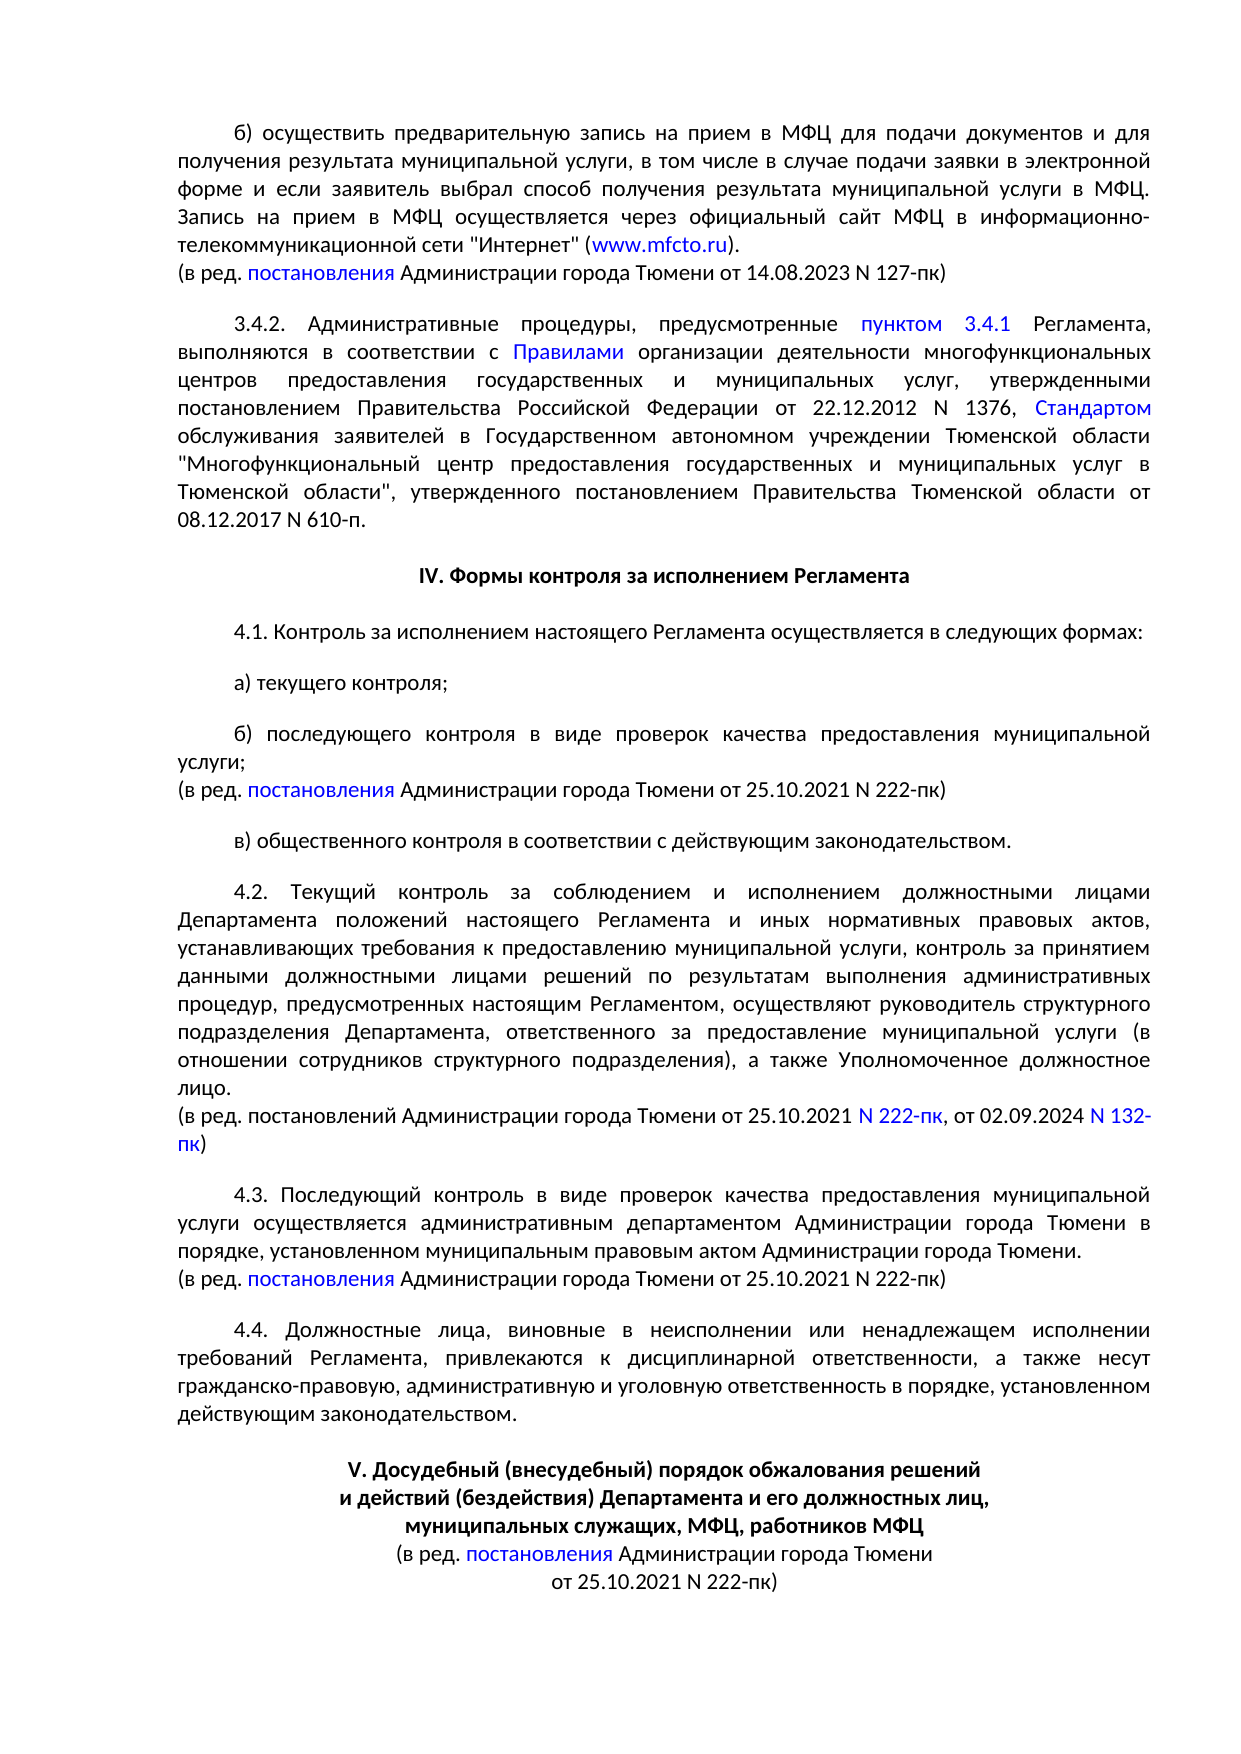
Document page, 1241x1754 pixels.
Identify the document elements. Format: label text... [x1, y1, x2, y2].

text 4.3. Последующий контроль в виде проверок качества предоставления муниципальной услуги осуществляется административным департаментом Администрации города Тюмени в порядке, установленном муниципальным правовым актом Администрации города Тюмени. [177, 1180, 1152, 1264]
text (в ред. постановления Администрации города Тюмени от 25.10.2021 N 222-пк) [177, 1264, 1152, 1292]
title V. Досудебный (внесудебный) порядок обжалования решений [177, 1455, 1152, 1483]
text от 25.10.2021 N 222-пк) [177, 1567, 1152, 1596]
text б) осуществить предварительную запись на прием в МФЦ для подачи документов и для получения результата муниципальной услуги, в том числе в случае подачи заявки в электронной форме и если заявитель выбрал способ получения результата муниципальной услуги в МФЦ. Запись на прием в МФЦ осуществляется через официальный сайт МФЦ в информационно-телекоммуникационной сети "Интернет" (www.mfcto.ru). [177, 118, 1152, 258]
text (в ред. постановления Администрации города Тюмени от 25.10.2021 N 222-пк) [177, 775, 1152, 803]
text 3.4.2. Административные процедуры, предусмотренные пунктом 3.4.1 Регламента, выполняются в соответствии с Правилами организации деятельности многофункциональных центров предоставления государственных и муниципальных услуг, утвержденными постановлением Правительства Российской Федерации от 22.12.2012 N 1376, Стандартом обслуживания заявителей в Государственном автономном учреждении Тюменской области "Многофункциональный центр предоставления государственных и муниципальных услуг в Тюменской области", утвержденного постановлением Правительства Тюменской области от 08.12.2017 N 610-п. [177, 309, 1152, 533]
text б) последующего контроля в виде проверок качества предоставления муниципальной услуги; [177, 719, 1152, 775]
text 4.4. Должностные лица, виновные в неисполнении или ненадлежащем исполнении требований Регламента, привлекаются к дисциплинарной ответственности, а также несут гражданско-правовую, административную и уголовную ответственность в порядке, установленном действующим законодательством. [177, 1315, 1152, 1427]
text а) текущего контроля; [177, 668, 1152, 696]
text (в ред. постановления Администрации города Тюмени [177, 1539, 1152, 1567]
text 4.1. Контроль за исполнением настоящего Регламента осуществляется в следующих формах: [177, 617, 1152, 645]
text (в ред. постановлений Администрации города Тюмени от 25.10.2021 N 222-пк, от 02.09.2024 N 132-пк) [177, 1101, 1152, 1157]
text в) общественного контроля в соответствии с действующим законодательством. [177, 826, 1152, 854]
title муниципальных служащих, МФЦ, работников МФЦ [177, 1511, 1152, 1539]
text (в ред. постановления Администрации города Тюмени от 14.08.2023 N 127-пк) [177, 258, 1152, 286]
text 4.2. Текущий контроль за соблюдением и исполнением должностными лицами Департамента положений настоящего Регламента и иных нормативных правовых актов, устанавливающих требования к предоставлению муниципальной услуги, контроль за принятием данными должностными лицами решений по результатам выполнения административных процедур, предусмотренных настоящим Регламентом, осуществляют руководитель структурного подразделения Департамента, ответственного за предоставление муниципальной услуги (в отношении сотрудников структурного подразделения), а также Уполномоченное должностное лицо. [177, 877, 1152, 1101]
title и действий (бездействия) Департамента и его должностных лиц, [177, 1483, 1152, 1511]
title IV. Формы контроля за исполнением Регламента [177, 561, 1152, 589]
